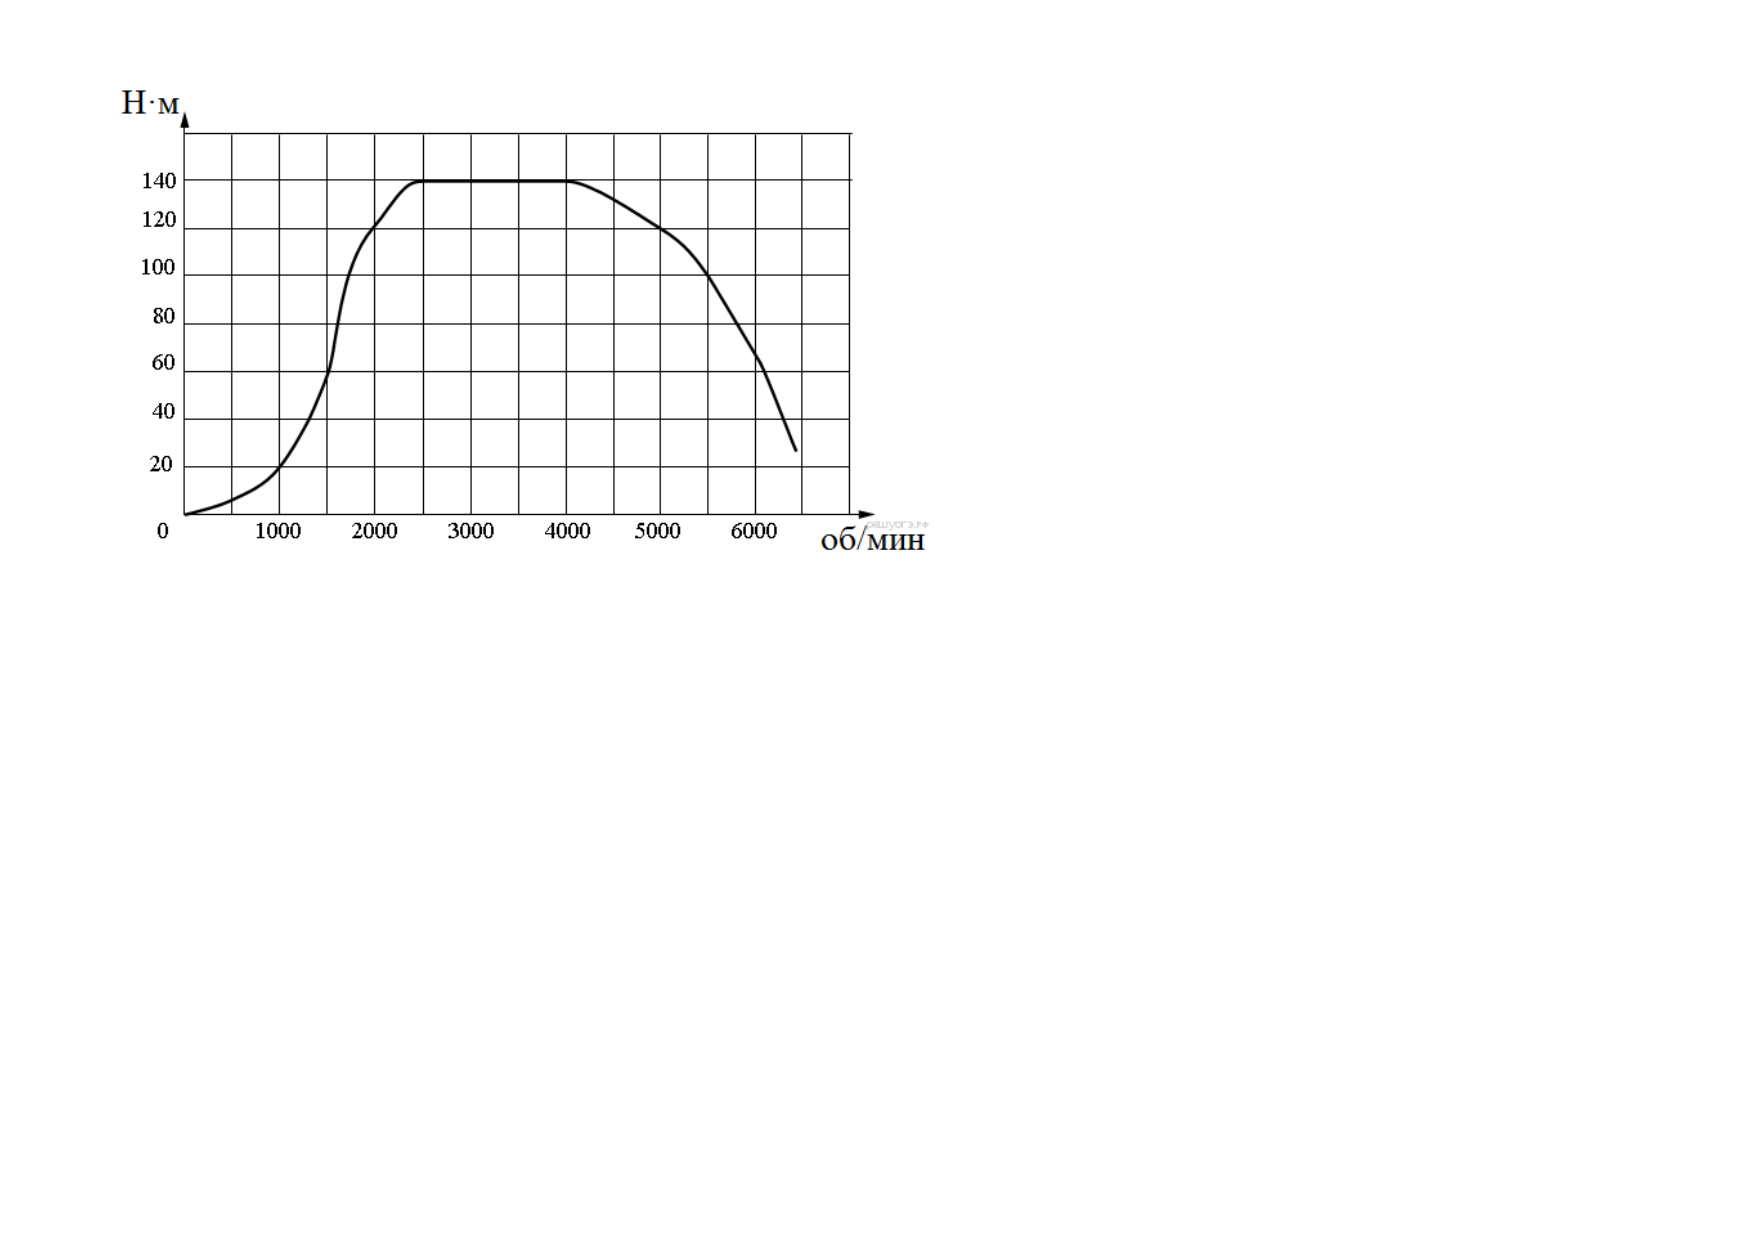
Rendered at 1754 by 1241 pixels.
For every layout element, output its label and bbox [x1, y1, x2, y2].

picture [118, 88, 929, 559]
